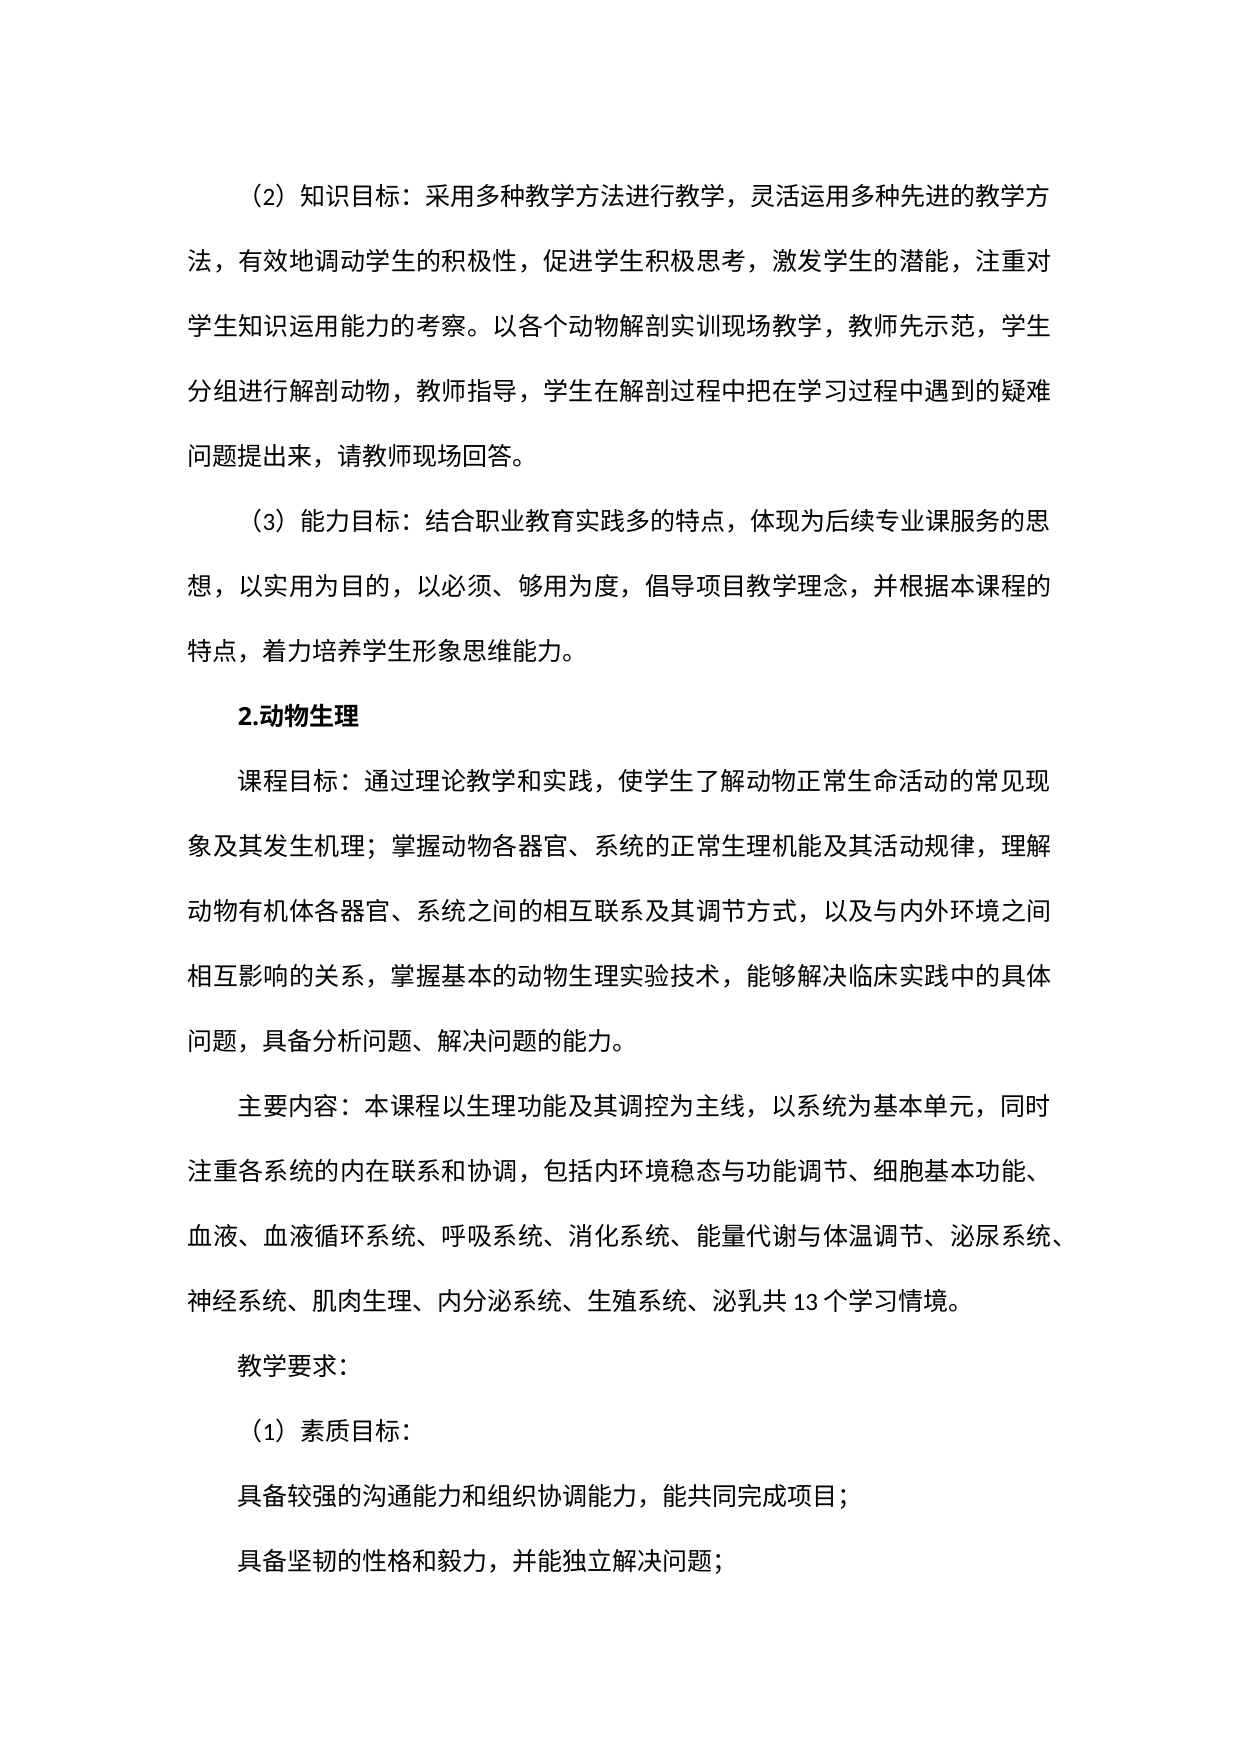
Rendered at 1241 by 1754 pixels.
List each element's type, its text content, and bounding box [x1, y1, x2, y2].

text 主要内容：本课程以生理功能及其调控为主线，以系统为基本单元，同时注重各系统的内在联系和协调，包括内环境稳态与功能调节、细胞基本功能、血液、血液循环系统、呼吸系统、消化系统、能量代谢与体温调节、泌尿系统、神经系统、肌肉生理、内分泌系统、生殖系统、泌乳共13个学习情境。 [187, 1072, 1053, 1332]
text 具备坚韧的性格和毅力，并能独立解决问题； [187, 1527, 1053, 1592]
text （2）知识目标：采用多种教学方法进行教学，灵活运用多种先进的教学方法，有效地调动学生的积极性，促进学生积极思考，激发学生的潜能，注重对学生知识运用能力的考察。以各个动物解剖实训现场教学，教师先示范，学生分组进行解剖动物，教师指导，学生在解剖过程中把在学习过程中遇到的疑难问题提出来，请教师现场回答。 [187, 162, 1053, 487]
text 教学要求： （1）素质目标： [237, 1332, 1053, 1462]
text （3）能力目标：结合职业教育实践多的特点，体现为后续专业课服务的思想，以实用为目的，以必须、够用为度，倡导项目教学理念，并根据本课程的特点，着力培养学生形象思维能力。 [187, 487, 1053, 682]
text 课程目标：通过理论教学和实践，使学生了解动物正常生命活动的常见现象及其发生机理；掌握动物各器官、系统的正常生理机能及其活动规律，理解动物有机体各器官、系统之间的相互联系及其调节方式，以及与内外环境之间相互影响的关系，掌握基本的动物生理实验技术，能够解决临床实践中的具体问题，具备分析问题、解决问题的能力。 [187, 747, 1053, 1072]
text 2.动物生理 [187, 682, 1053, 747]
text 具备较强的沟通能力和组织协调能力，能共同完成项目； [187, 1462, 1053, 1527]
